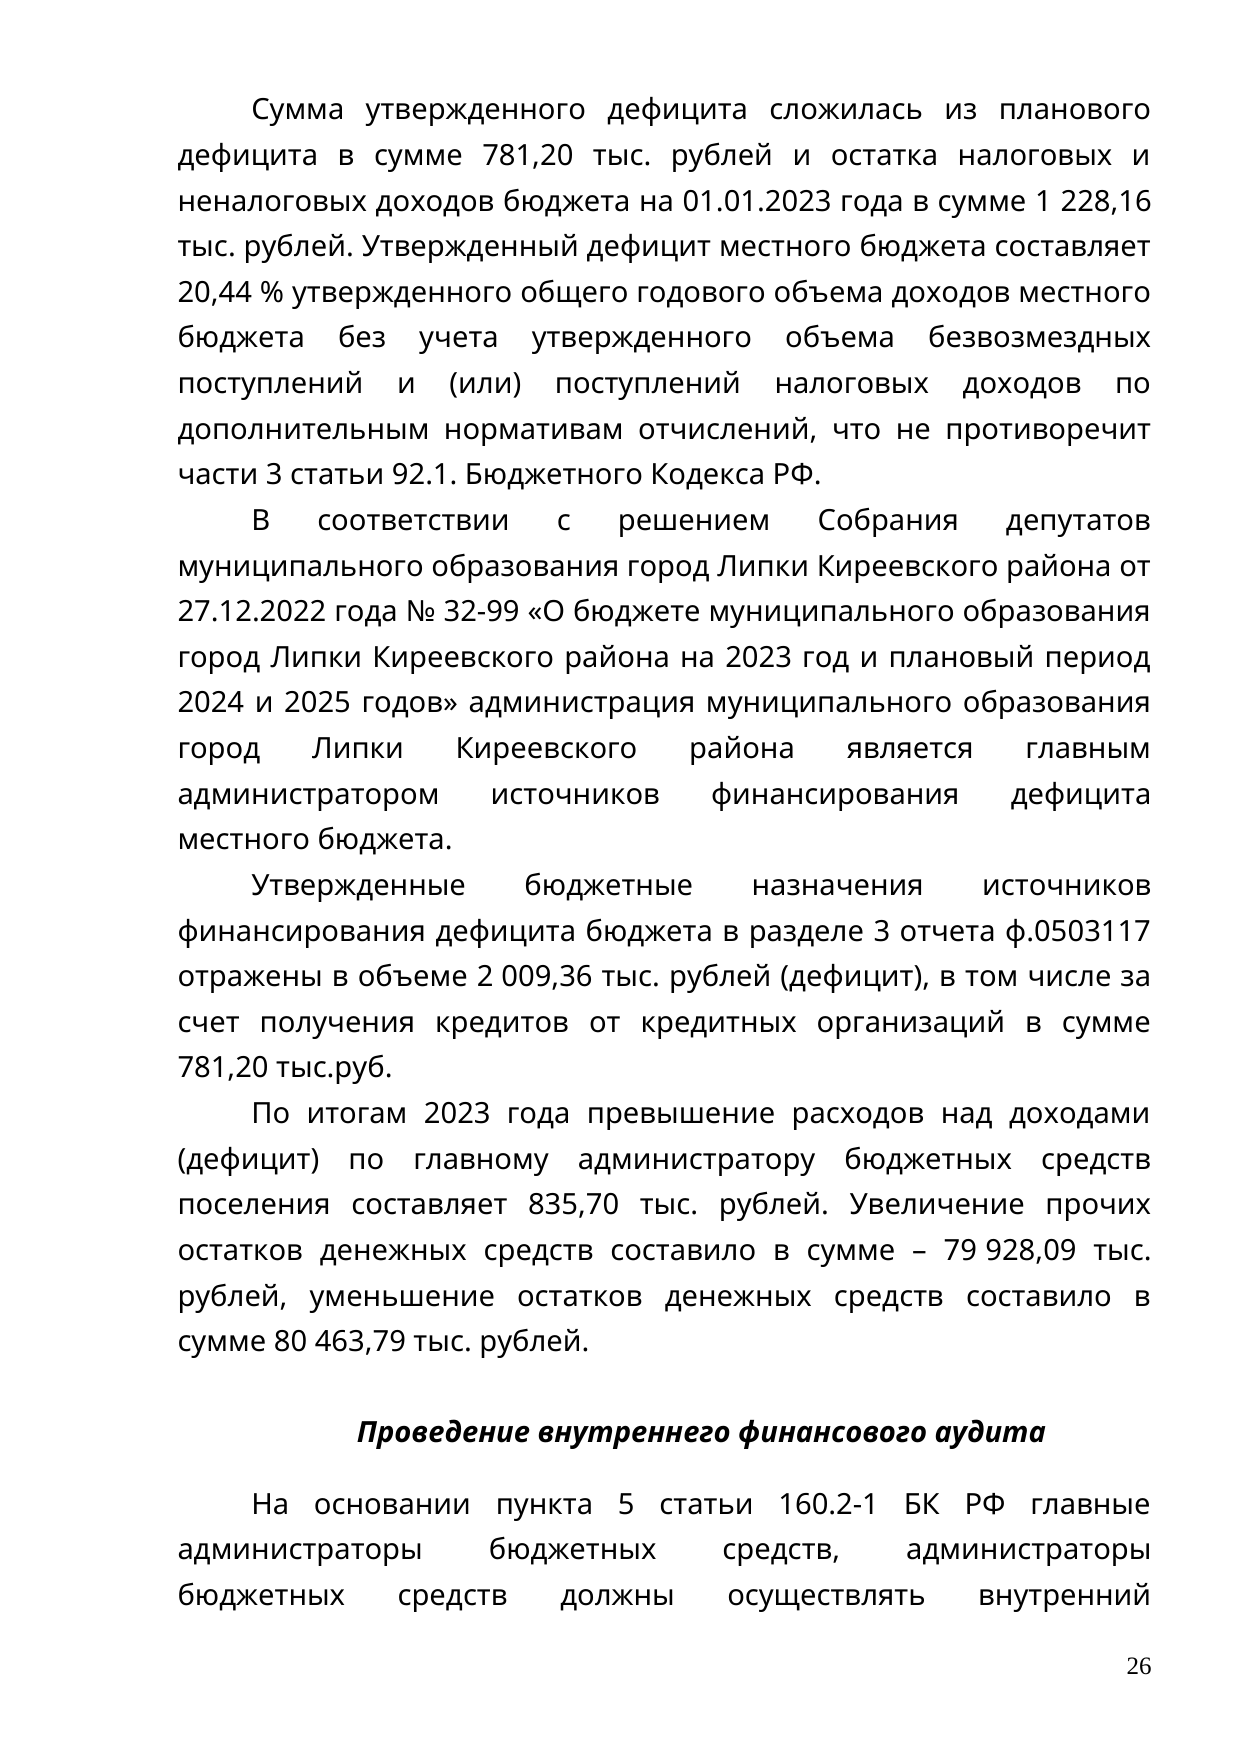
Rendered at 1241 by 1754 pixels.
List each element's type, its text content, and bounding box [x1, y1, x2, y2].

text Утвержденные бюджетные назначения источников финансирования дефицита бюджета в разделе 3 отчета ф.0503117 отражены в объеме 2 009,36 тыс. рублей (дефицит), в том числе за счет получения кредитов от кредитных организаций в сумме 781,20 тыс.руб. [177, 864, 1152, 1086]
text В соответствии с решением Собрания депутатов муниципального образования город Липки Киреевского района от 27.12.2022 года № 32-99 «О бюджете муниципального образования город Липки Киреевского района на 2023 год и плановый период 2024 и 2025 годов» администрация муниципального образования город Липки Киреевского района является главным администратором источников финансирования дефицита местного бюджета. [177, 499, 1152, 858]
text Сумма утвержденного дефицита сложилась из планового дефицита в сумме 781,20 тыс. рублей и остатка налоговых и неналоговых доходов бюджета на 01.01.2023 года в сумме 1 228,16 тыс. рублей. Утвержденный дефицит местного бюджета составляет 20,44 % утвержденного общего годового объема доходов местного бюджета без учета утвержденного объема безвозмездных поступлений и (или) поступлений налоговых доходов по дополнительным нормативам отчислений, что не противоречит части 3 статьи 92.1. Бюджетного Кодекса РФ. [177, 89, 1152, 493]
text По итогам 2023 года превышение расходов над доходами (дефицит) по главному администратору бюджетных средств поселения составляет 835,70 тыс. рублей. Увеличение прочих остатков денежных средств составило в сумме – 79 928,09 тыс. рублей, уменьшение остатков денежных средств составило в сумме 80 463,79 тыс. рублей. [177, 1092, 1152, 1360]
text Проведение внутреннего финансового аудита [177, 1412, 1152, 1451]
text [177, 1483, 1152, 1614]
